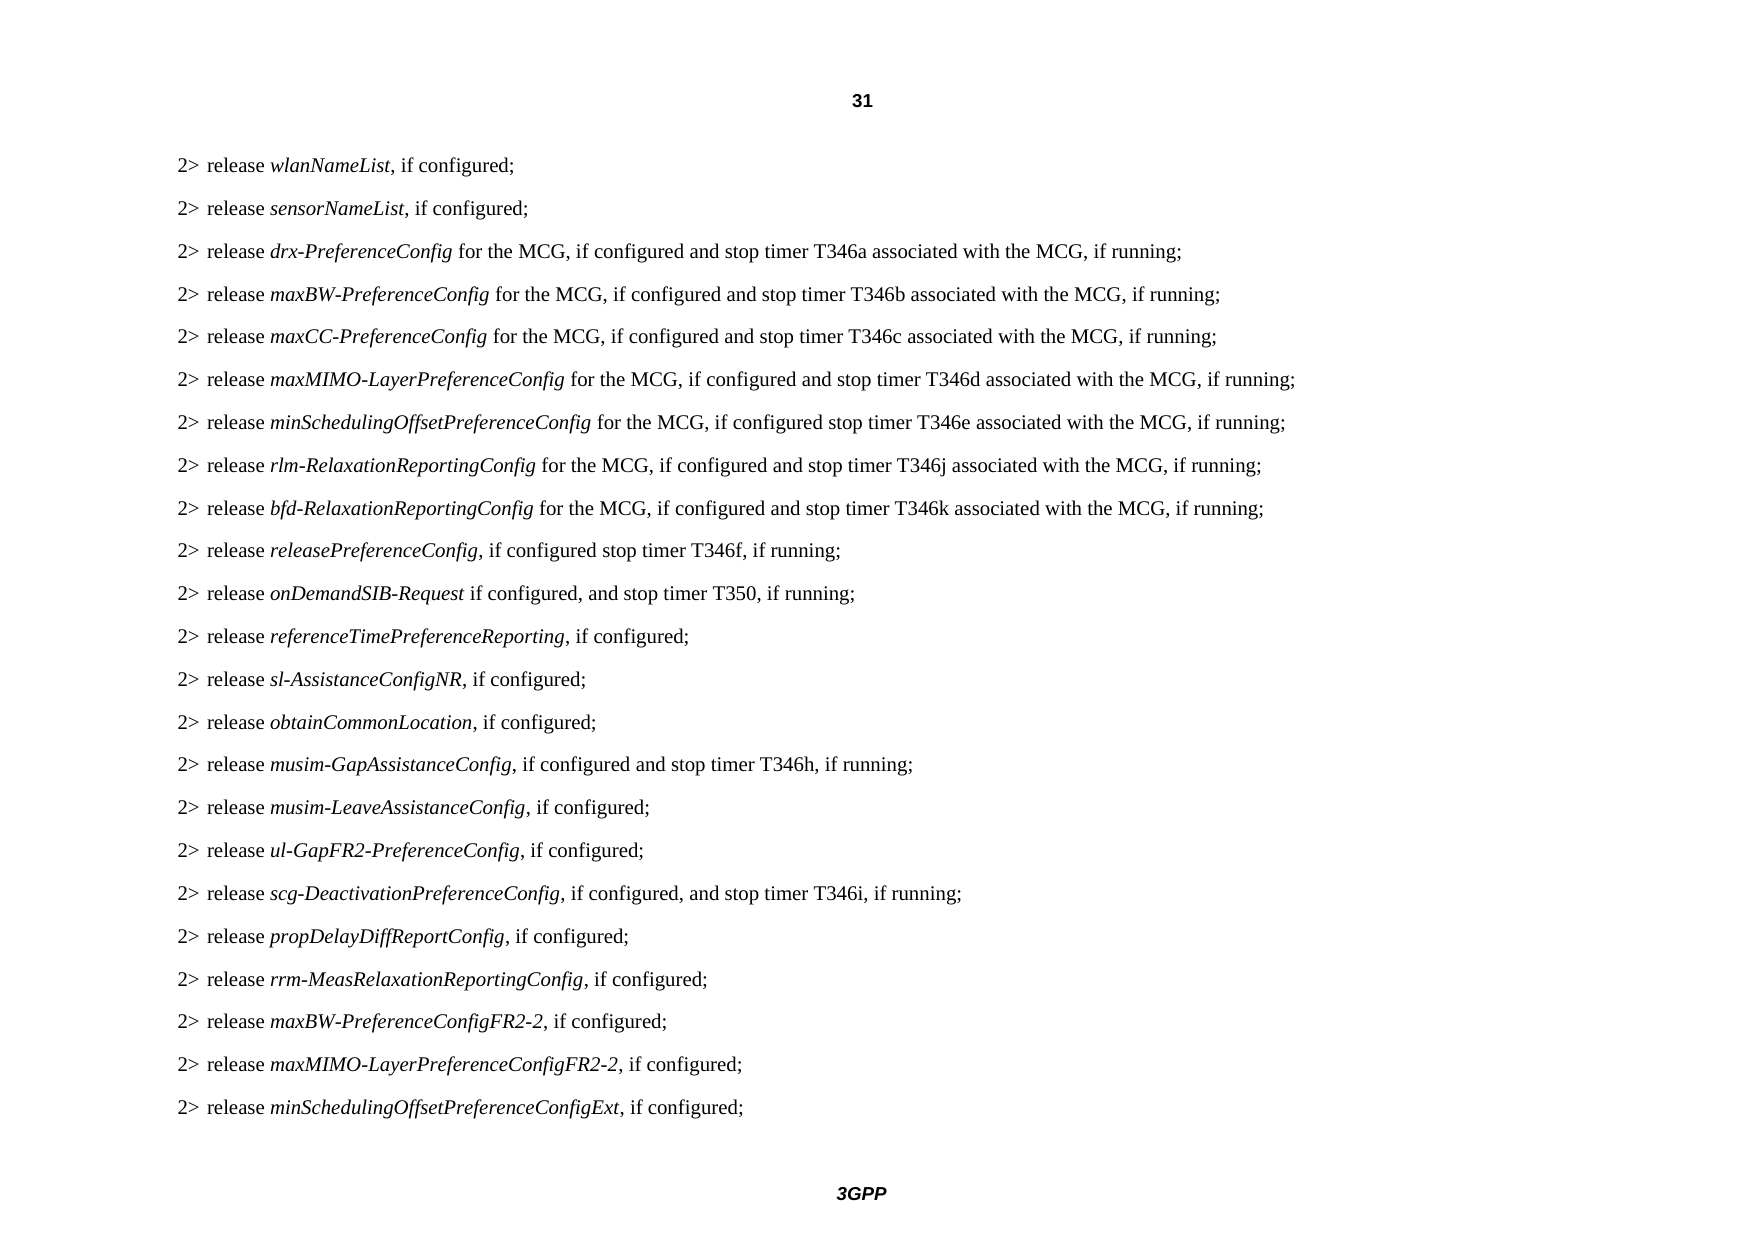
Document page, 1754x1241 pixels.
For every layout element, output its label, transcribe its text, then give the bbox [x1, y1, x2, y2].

text 2> release maxBW-PreferenceConfig for the MCG, if configured and stop timer T346b associated with the MCG, if running; [177, 281, 1606, 306]
text 2> release rrm-MeasRelaxationReportingConfig, if configured; [177, 966, 1606, 991]
text 2> release maxMIMO-LayerPreferenceConfigFR2-2, if configured; [177, 1052, 1606, 1076]
text 2> release drx-PreferenceConfig for the MCG, if configured and stop timer T346a associated with the MCG, if running; [177, 239, 1606, 263]
text 2> release maxMIMO-LayerPreferenceConfig for the MCG, if configured and stop timer T346d associated with the MCG, if running; [177, 367, 1606, 391]
text 2> release maxCC-PreferenceConfig for the MCG, if configured and stop timer T346c associated with the MCG, if running; [177, 324, 1606, 348]
text 2> release ul-GapFR2-PreferenceConfig, if configured; [177, 838, 1606, 862]
text 2> release bfd-RelaxationReportingConfig for the MCG, if configured and stop timer T346k associated with the MCG, if running; [177, 496, 1606, 519]
text 2> release musim-LeaveAssistanceConfig, if configured; [177, 795, 1606, 819]
text 2> release maxBW-PreferenceConfigFR2-2, if configured; [177, 1009, 1606, 1033]
text 2> release wlanNameList, if configured; [177, 153, 1606, 177]
text 2> release obtainCommonLocation, if configured; [177, 709, 1606, 734]
text 2> release minSchedulingOffsetPreferenceConfig for the MCG, if configured stop timer T346e associated with the MCG, if running; [177, 410, 1606, 434]
text 2> release releasePreferenceConfig, if configured stop timer T346f, if running; [177, 538, 1606, 562]
text 2> release propDelayDiffReportConfig, if configured; [177, 924, 1606, 948]
text 2> release musim-GapAssistanceConfig, if configured and stop timer T346h, if running; [177, 752, 1606, 776]
text 2> release rlm-RelaxationReportingConfig for the MCG, if configured and stop timer T346j associated with the MCG, if running; [177, 453, 1606, 477]
text 2> release scg-DeactivationPreferenceConfig, if configured, and stop timer T346i, if running; [177, 881, 1606, 905]
text 2> release onDemandSIB-Request if configured, and stop timer T350, if running; [177, 581, 1606, 605]
text 2> release referenceTimePreferenceReporting, if configured; [177, 624, 1606, 648]
text 2> release sl-AssistanceConfigNR, if configured; [177, 667, 1606, 691]
text 2> release sensorNameList, if configured; [177, 196, 1606, 220]
text 2> release minSchedulingOffsetPreferenceConfigExt, if configured; [177, 1095, 1606, 1119]
